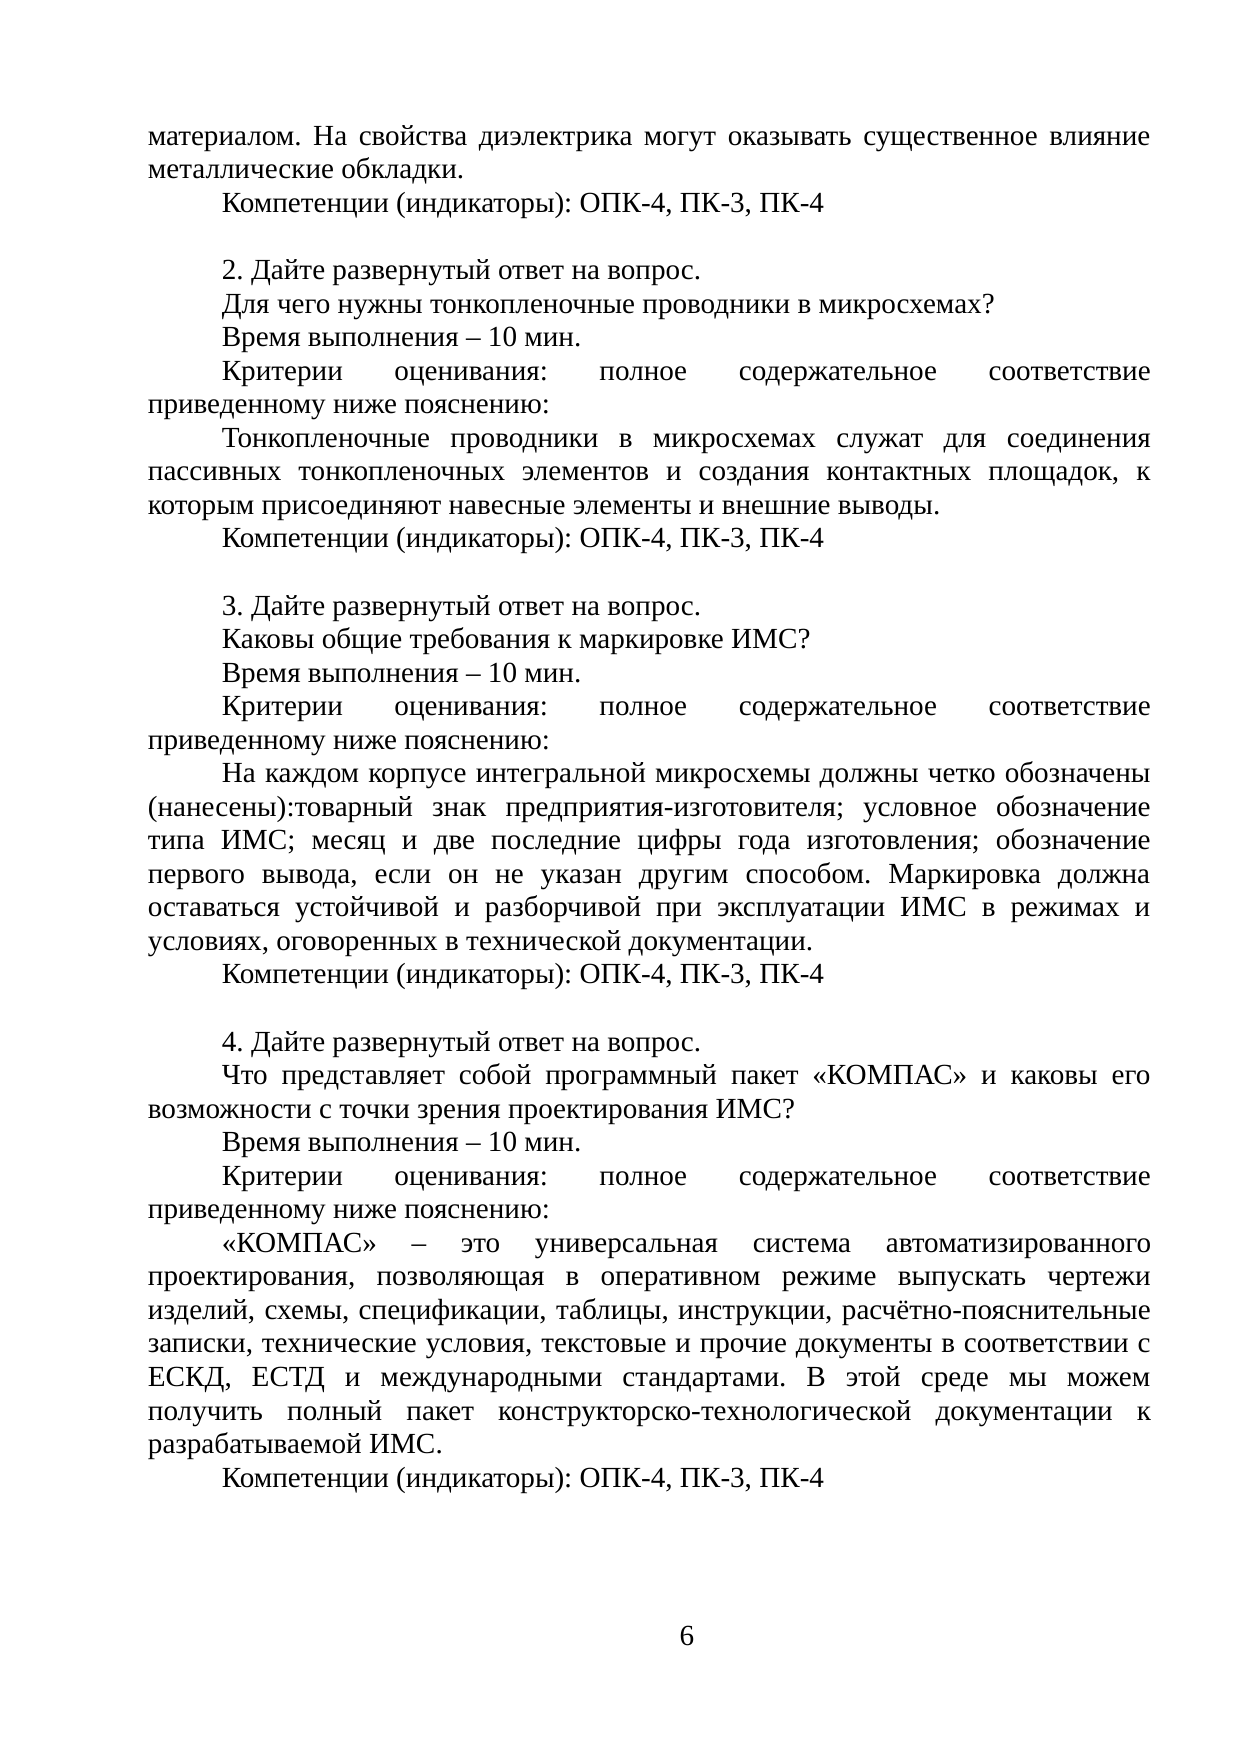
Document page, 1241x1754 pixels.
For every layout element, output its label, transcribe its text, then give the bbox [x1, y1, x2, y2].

text Тонкопленочные проводники в микросхемах служат для соединения пассивных тонкопленочных элементов и создания контактных площадок, к которым присоединяют навесные элементы и внешние выводы. [148, 420, 1152, 521]
text Критерии оценивания: полное содержательное соответствие приведенному ниже пояснению: [148, 353, 1152, 420]
text Для чего нужны тонкопленочные проводники в микросхемах? [148, 286, 1152, 319]
text Каковы общие требования к маркировке ИМС? [148, 621, 1152, 655]
text 3. Дайте развернутый ответ на вопрос. [148, 588, 1152, 621]
text Время выполнения – 10 мин. [148, 1124, 1152, 1158]
text Критерии оценивания: полное содержательное соответствие приведенному ниже пояснению: [148, 1158, 1152, 1225]
text «КОМПАС» – это универсальная система автоматизированного проектирования, позволяющая в оперативном режиме выпускать чертежи изделий, схемы, спецификации, таблицы, инструкции, расчётно-пояснительные записки, технические условия, текстовые и прочие документы в соответствии с ЕСКД, ЕСТД и международными стандартами. В этой среде мы можем получить полный пакет конструкторско-технологической документации к разрабатываемой ИМС. [148, 1225, 1152, 1460]
text 2. Дайте развернутый ответ на вопрос. [148, 252, 1152, 286]
text Время выполнения – 10 мин. [148, 319, 1152, 353]
text На каждом корпусе интегральной микросхемы должны четко обозначены (нанесены):товарный знак предприятия-изготовителя; условное обозначение типа ИМС; месяц и две последние цифры года изготовления; обозначение первого вывода, если он не указан другим способом. Маркировка должна оставаться устойчивой и разборчивой при эксплуатации ИМС в режимах и условиях, оговоренных в технической документации. [148, 755, 1152, 957]
text Компетенции (индикаторы): ОПК-4, ПК-3, ПК-4 [148, 1460, 1152, 1493]
text 4. Дайте развернутый ответ на вопрос. [148, 1024, 1152, 1057]
text Компетенции (индикаторы): ОПК-4, ПК-3, ПК-4 [148, 521, 1152, 554]
text Что представляет собой программный пакет «КОМПАС» и каковы его возможности с точки зрения проектирования ИМС? [148, 1057, 1152, 1124]
text Компетенции (индикаторы): ОПК-4, ПК-3, ПК-4 [148, 185, 1152, 219]
text Критерии оценивания: полное содержательное соответствие приведенному ниже пояснению: [148, 688, 1152, 755]
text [148, 118, 1152, 185]
text Время выполнения – 10 мин. [148, 655, 1152, 688]
text Компетенции (индикаторы): ОПК-4, ПК-3, ПК-4 [148, 957, 1152, 990]
